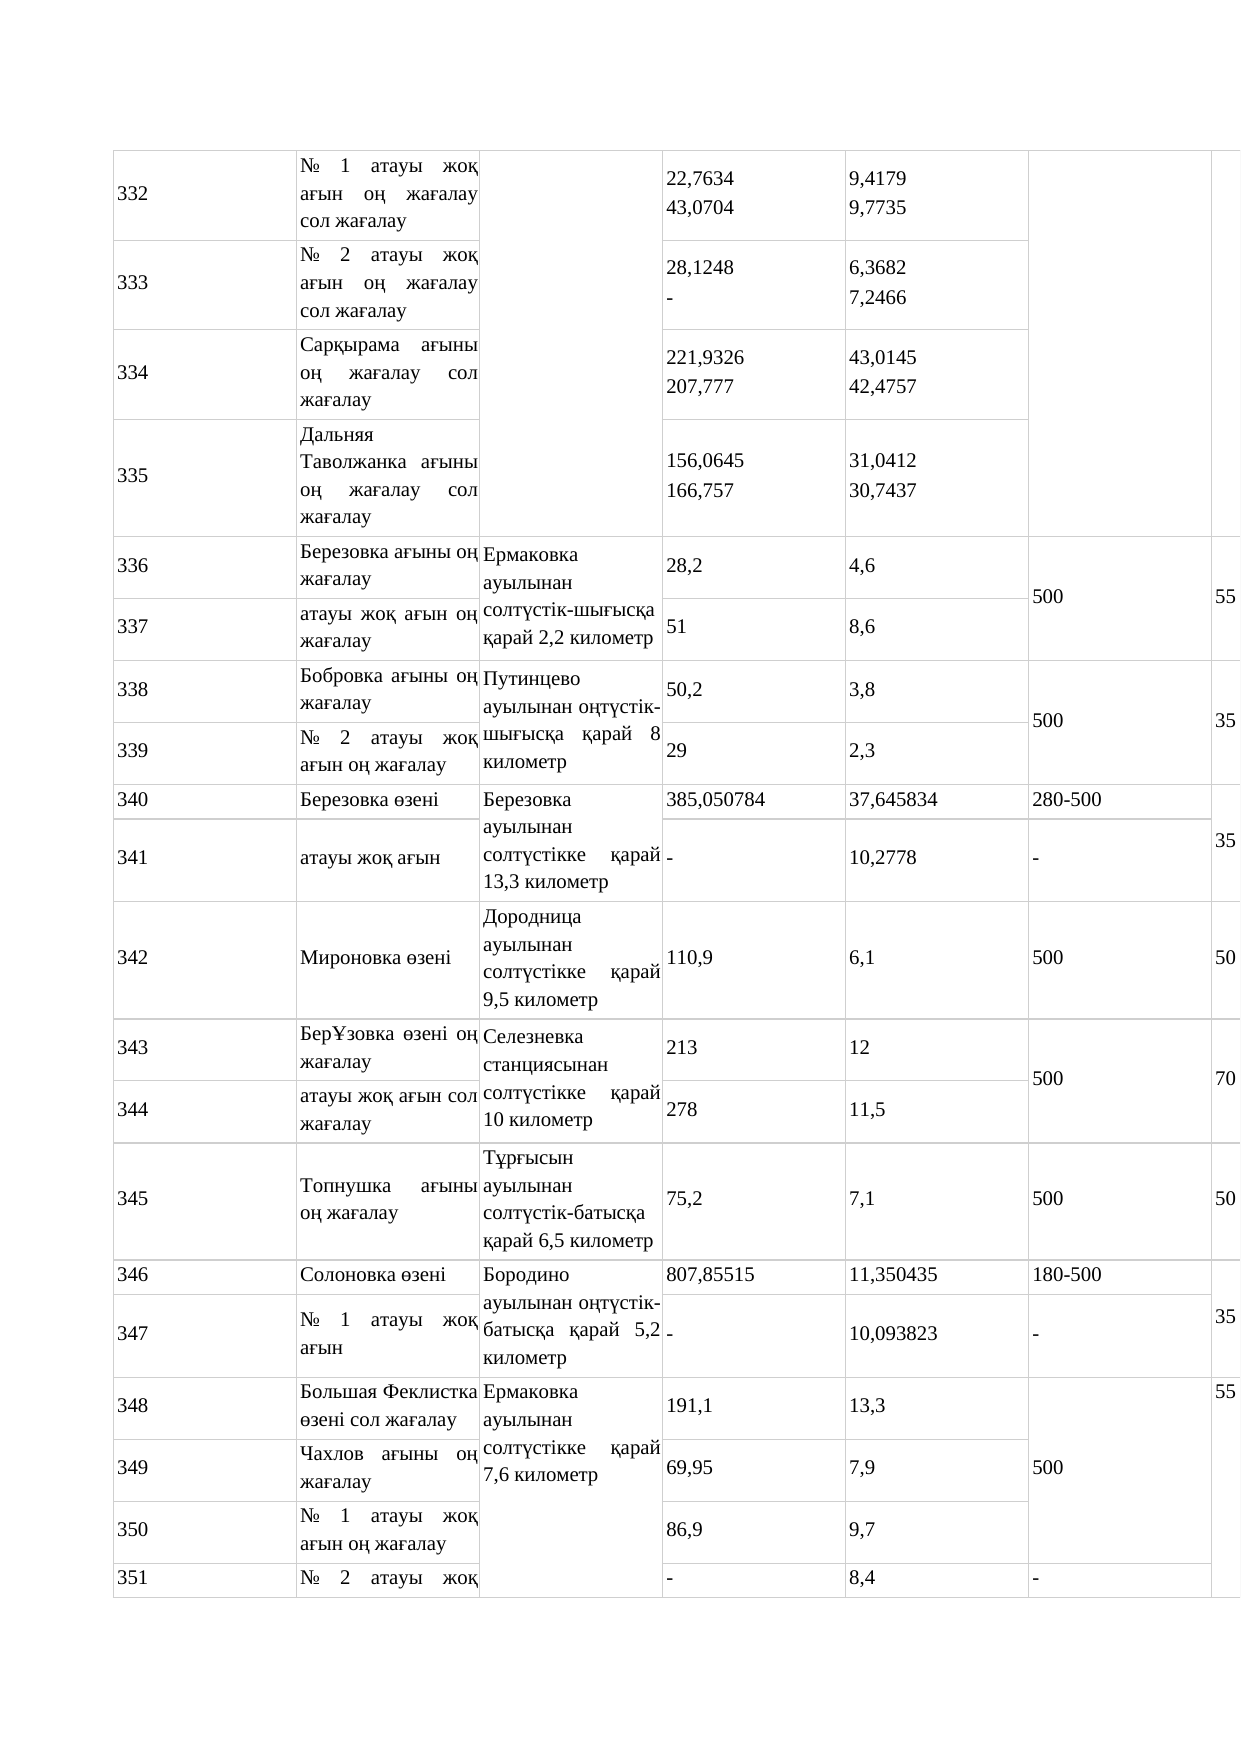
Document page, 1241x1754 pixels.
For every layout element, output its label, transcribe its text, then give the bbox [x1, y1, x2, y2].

table_cell 35 [1212, 1261, 1240, 1377]
table_cell 70 [1212, 1020, 1240, 1142]
table_cell 191,1 [663, 1378, 845, 1438]
table_cell Березовка өзені [297, 785, 479, 818]
table_cell 180-500 [1029, 1261, 1211, 1294]
table_cell 348 [114, 1378, 296, 1438]
table_cell Мироновка өзені [297, 902, 479, 1018]
table_cell 349 [114, 1440, 296, 1501]
table_cell атауы жоқ ағын [297, 820, 479, 901]
table_cell 50 [1212, 1144, 1240, 1259]
table_cell № 1 атауы жоқ ағын оң жағалау сол жағалау [297, 151, 479, 239]
table_cell 11,5 [846, 1081, 1028, 1142]
table_cell 9,7 [846, 1502, 1028, 1562]
table_cell 10,093823 [846, 1295, 1028, 1377]
table_cell 50 [1212, 902, 1240, 1018]
table_cell Сарқырама ағыны оң жағалау сол жағалау [297, 330, 479, 419]
table_cell - [1029, 820, 1211, 901]
table_cell Чахлов ағыны оң жағалау [297, 1440, 479, 1501]
table_cell 2,3 [846, 723, 1028, 784]
table_cell 31,0412 30,7437 [846, 420, 1028, 536]
table_cell 13,3 [846, 1378, 1028, 1438]
table_cell 55 [1212, 1378, 1240, 1597]
table_cell - [1029, 1564, 1211, 1597]
table_cell 345 [114, 1144, 296, 1259]
table_cell 332 [114, 151, 296, 239]
table_cell Бородино ауылынан оңтүстік-батысқа қарай 5,2 километр [480, 1261, 662, 1377]
table_cell 278 [663, 1081, 845, 1142]
table_cell Дальняя Таволжанка ағыны оң жағалау сол жағалау [297, 420, 479, 536]
table_cell 69,95 [663, 1440, 845, 1501]
table_cell 341 [114, 820, 296, 901]
table_cell 7,1 [846, 1144, 1028, 1259]
table_cell 10,2778 [846, 820, 1028, 901]
table_cell 8,6 [846, 599, 1028, 660]
table_cell Путинцево ауылынан оңтүстік-шығысқа қарай 8 километр [480, 661, 662, 784]
table_cell № 2 атауы жоқ ағын оң жағалау сол жағалау [297, 241, 479, 329]
table_cell Селезневка станциясынан солтүстікке қарай 10 километр [480, 1020, 662, 1142]
table_cell атауы жоқ ағын оң жағалау [297, 599, 479, 660]
table_cell 339 [114, 723, 296, 784]
table_cell 86,9 [663, 1502, 845, 1562]
table_cell 347 [114, 1295, 296, 1377]
table_cell 37,645834 [846, 785, 1028, 818]
table_cell Дородница ауылынан солтүстікке қарай 9,5 километр [480, 902, 662, 1018]
table_cell 50,2 [663, 661, 845, 722]
table_cell 9,4179 9,7735 [846, 151, 1028, 239]
table_cell 43,0145 42,4757 [846, 330, 1028, 419]
table_cell Березовка ауылынан солтүстікке қарай 13,3 километр [480, 785, 662, 901]
table_cell - [1029, 1295, 1211, 1377]
table_cell 807,85515 [663, 1261, 845, 1294]
table_cell 344 [114, 1081, 296, 1142]
table_cell 28,2 [663, 537, 845, 598]
table_cell атауы жоқ ағын сол жағалау [297, 1081, 479, 1142]
table_cell 156,0645 166,757 [663, 420, 845, 536]
table_cell - [663, 1295, 845, 1377]
table_cell 335 [114, 420, 296, 536]
table_cell - [663, 1564, 845, 1597]
table_cell Солоновка өзені [297, 1261, 479, 1294]
table_cell Тұрғысын ауылынан солтүстік-батысқа қарай 6,5 километр [480, 1144, 662, 1259]
table_cell № 1 атауы жоқ ағын оң жағалау [297, 1502, 479, 1562]
table_cell 3,8 [846, 661, 1028, 722]
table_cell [297, 1564, 479, 1597]
table_cell 500 [1029, 902, 1211, 1018]
table_cell 12 [846, 1020, 1028, 1080]
table_cell 7,9 [846, 1440, 1028, 1501]
table_cell № 1 атауы жоқ ағын [297, 1295, 479, 1377]
table_cell 6,3682 7,2466 [846, 241, 1028, 329]
table_cell 333 [114, 241, 296, 329]
table_cell № 2 атауы жоқ ағын оң жағалау [297, 723, 479, 784]
table_cell 35 [1212, 785, 1240, 901]
table_cell 22,7634 43,0704 [663, 151, 845, 239]
table_cell 29 [663, 723, 845, 784]
table_cell Березовка ағыны оң жағалау [297, 537, 479, 598]
table_cell 55 [1212, 537, 1240, 660]
table_cell 350 [114, 1502, 296, 1562]
table_cell 51 [663, 599, 845, 660]
table_cell 221,9326 207,777 [663, 330, 845, 419]
table_cell 337 [114, 599, 296, 660]
table_cell Бобровка ағыны оң жағалау [297, 661, 479, 722]
table_cell Ермаковка ауылынан солтүстікке қарай 7,6 километр [480, 1378, 662, 1597]
table_cell 500 [1029, 1378, 1211, 1562]
table_cell 500 [1029, 537, 1211, 660]
table_cell Топнушка ағыны оң жағалау [297, 1144, 479, 1259]
table_cell 75,2 [663, 1144, 845, 1259]
table_cell 343 [114, 1020, 296, 1080]
table_cell 110,9 [663, 902, 845, 1018]
table_cell 6,1 [846, 902, 1028, 1018]
table_cell 385,050784 [663, 785, 845, 818]
table_cell БерҰзовка өзені оң жағалау [297, 1020, 479, 1080]
table_cell 338 [114, 661, 296, 722]
table_cell 336 [114, 537, 296, 598]
table_cell 213 [663, 1020, 845, 1080]
table_cell 28,1248 - [663, 241, 845, 329]
table_cell 500 [1029, 661, 1211, 784]
table_cell 340 [114, 785, 296, 818]
table_cell 351 [114, 1564, 296, 1597]
table_cell Ермаковка ауылынан солтүстік-шығысқа қарай 2,2 километр [480, 537, 662, 660]
table_cell 280-500 [1029, 785, 1211, 818]
table_cell 8,4 4,2 [846, 1564, 1028, 1597]
table_cell 500 [1029, 1144, 1211, 1259]
table_cell 500 [1029, 1020, 1211, 1142]
table_cell 11,350435 [846, 1261, 1028, 1294]
table_cell 35 [1212, 661, 1240, 784]
table_cell - [663, 820, 845, 901]
table_cell 346 [114, 1261, 296, 1294]
table_cell 4,6 [846, 537, 1028, 598]
table_cell Большая Феклистка өзені сол жағалау [297, 1378, 479, 1438]
table_cell 342 [114, 902, 296, 1018]
table_cell 334 [114, 330, 296, 419]
